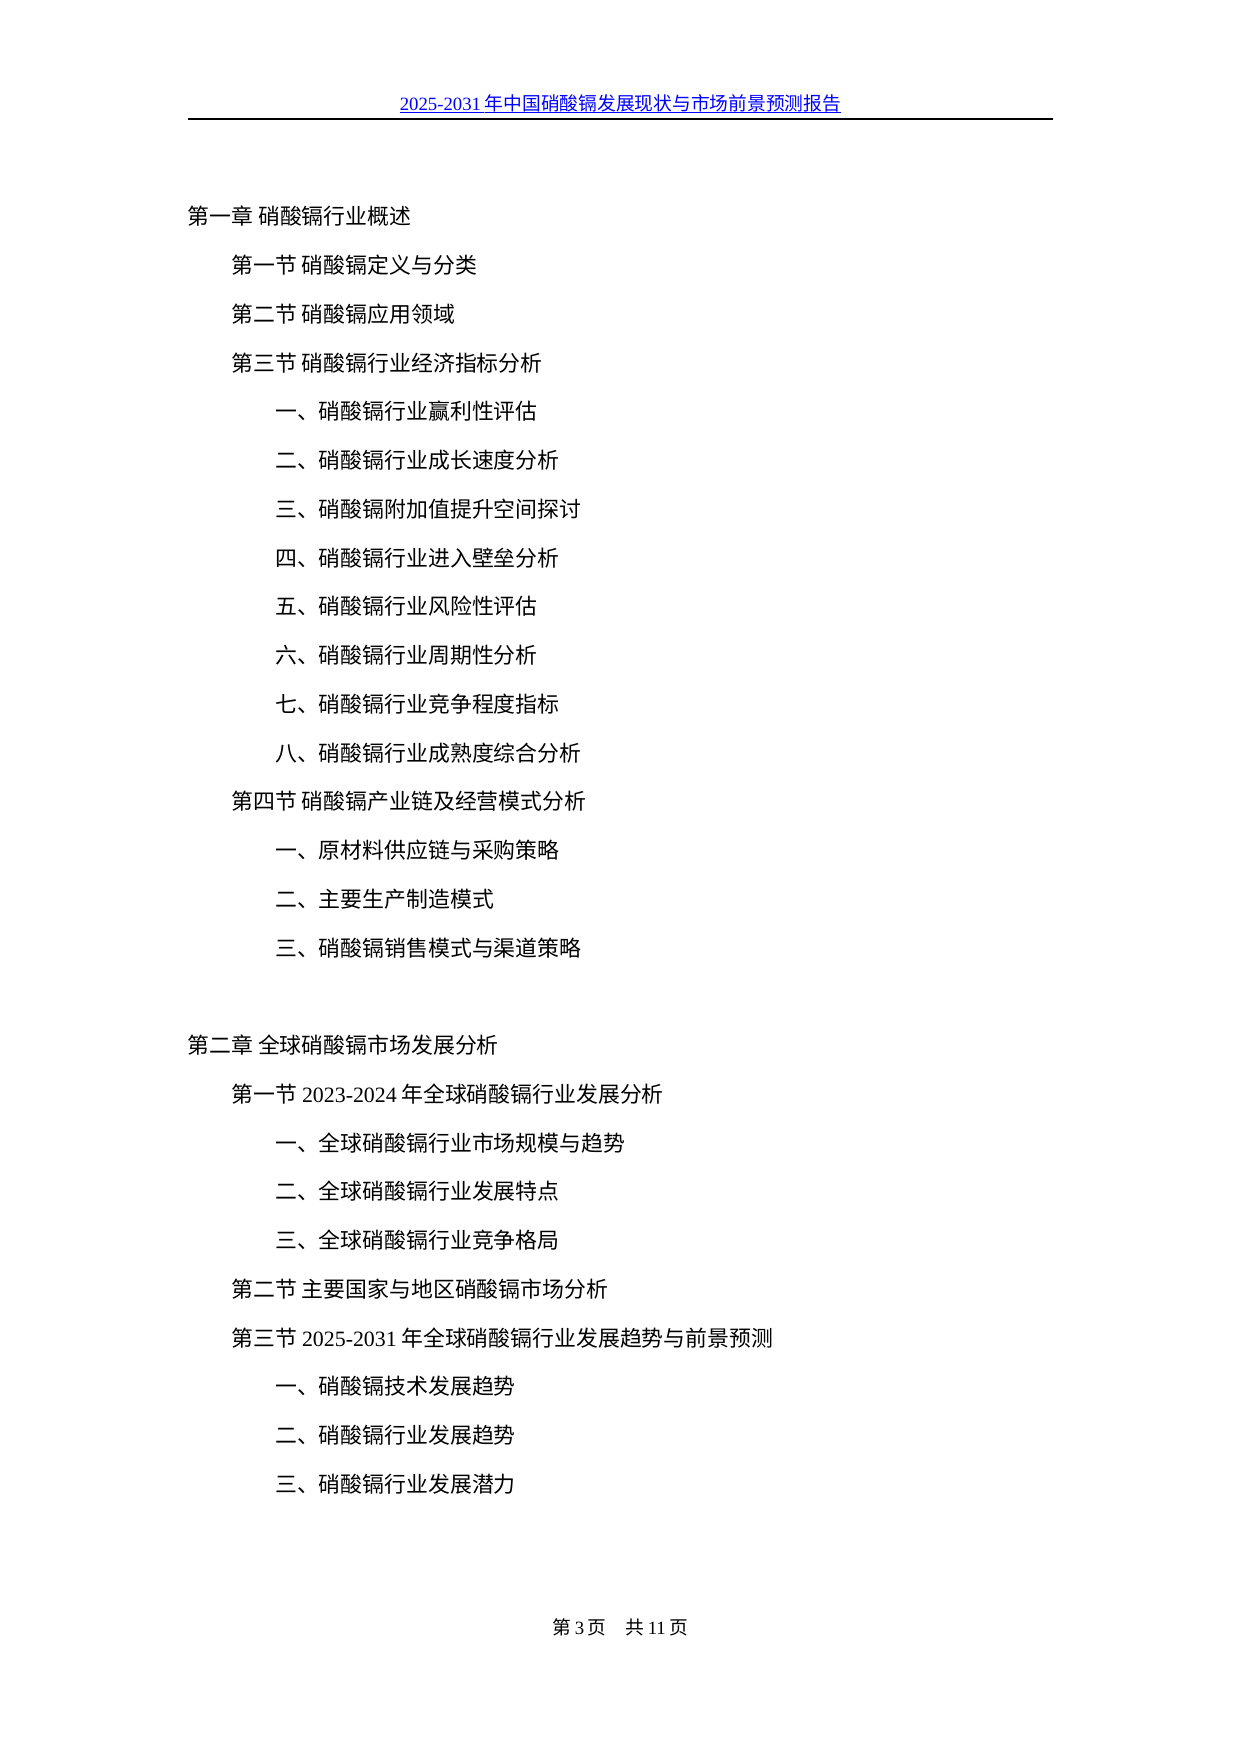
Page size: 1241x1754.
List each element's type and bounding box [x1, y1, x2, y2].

text [187, 150, 1053, 1499]
